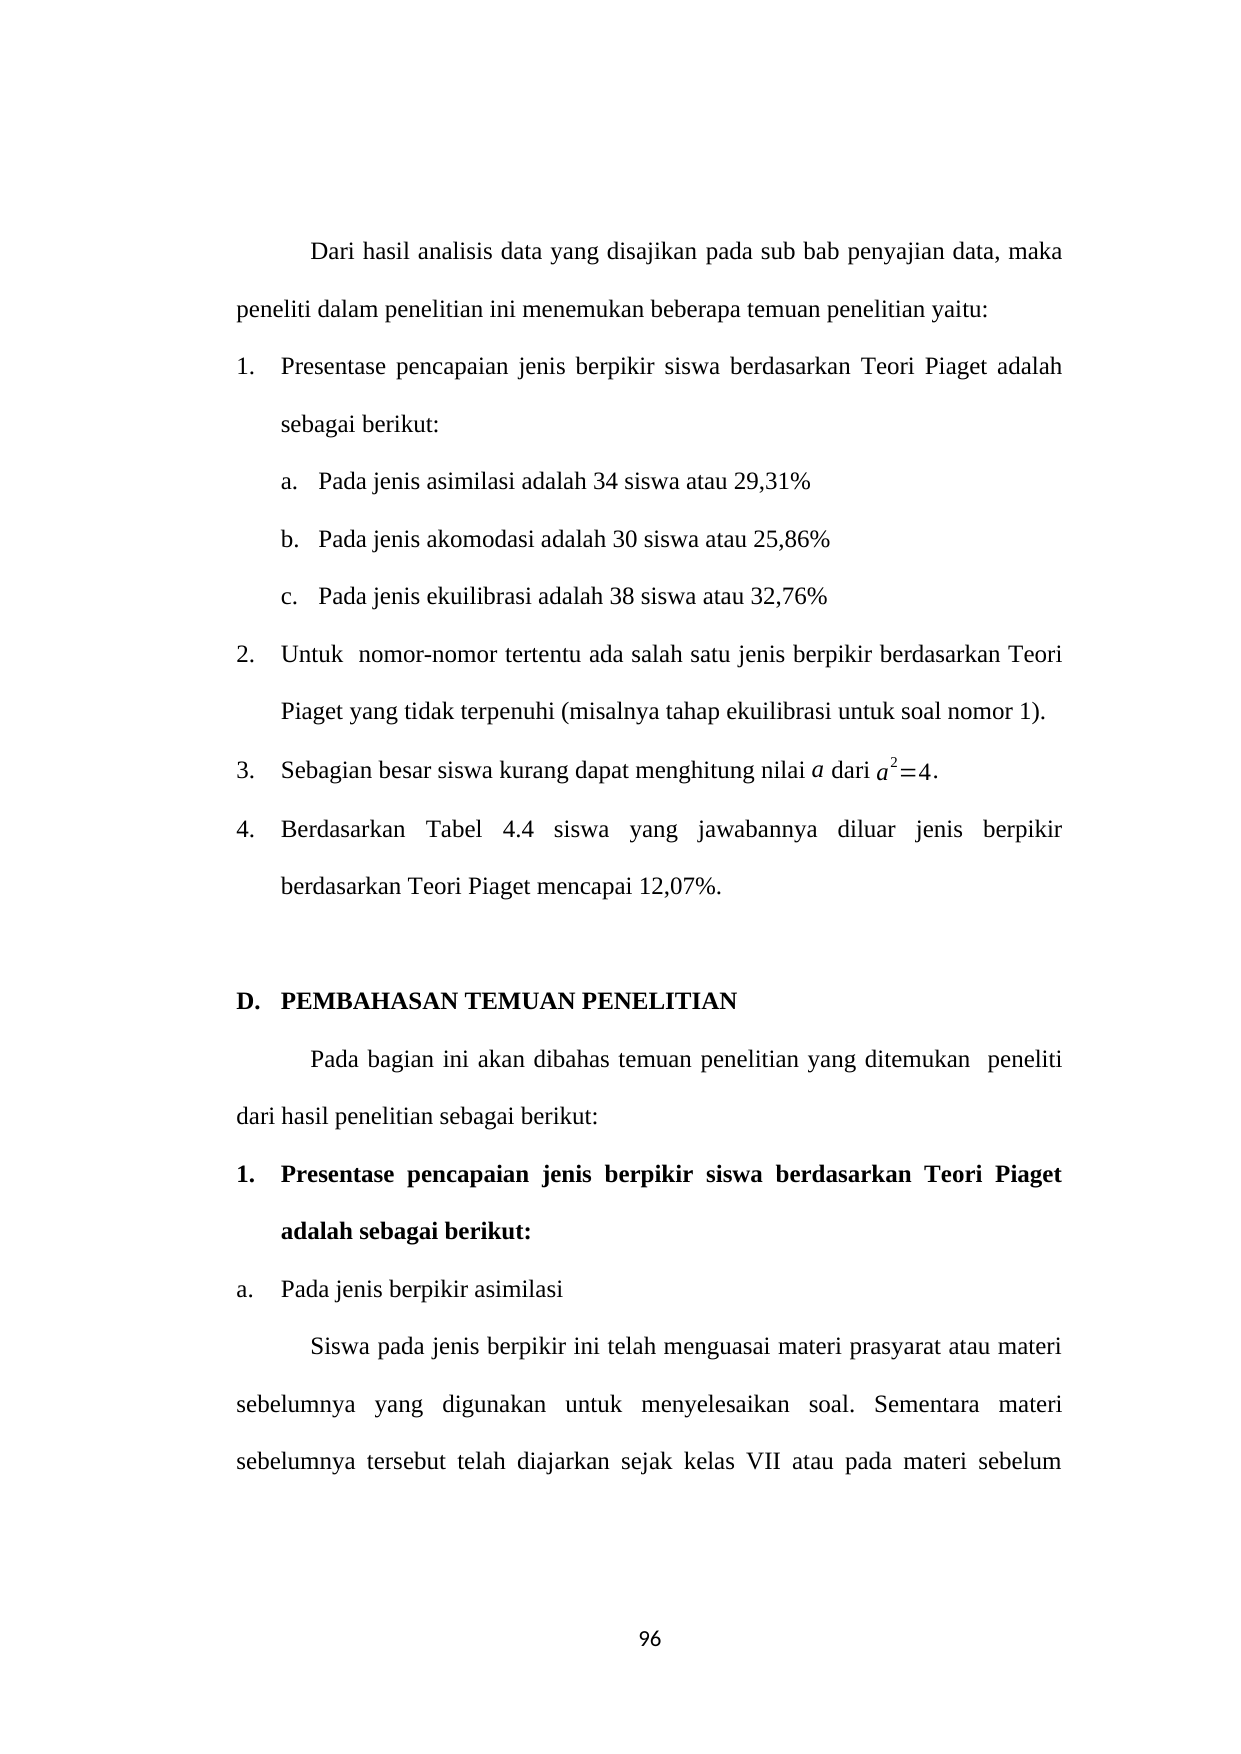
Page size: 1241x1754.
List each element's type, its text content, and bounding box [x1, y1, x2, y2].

list Pada bagian ini akan dibahas temuan penelitian yang ditemukan peneliti dari hasil penelitian sebagai berikut: [236, 1044, 1063, 1130]
list Pada jenis berpikir asimilasi [236, 1274, 1063, 1302]
list Dari hasil analisis data yang disajikan pada sub bab penyajian data, maka peneliti dalam penelitian ini menemukan beberapa temuan penelitian yaitu: [236, 236, 1063, 322]
list Presentase pencapaian jenis berpikir siswa berdasarkan Teori Piaget adalah sebagai berikut: [236, 351, 1063, 437]
list Untuk nomor-nomor tertentu ada salah satu jenis berpikir berdasarkan Teori Piaget yang tidak terpenuhi (misalnya tahap ekuilibrasi untuk soal nomor 1). [236, 639, 1063, 725]
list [236, 1331, 1063, 1475]
list Sebagian besar siswa kurang dapat menghitung nilai dari . [236, 754, 1063, 785]
list Pada jenis ekuilibrasi adalah 38 siswa atau 32,76% [281, 581, 1063, 610]
list PEMBAHASAN TEMUAN PENELITIAN [236, 986, 1063, 1015]
list Pada jenis asimilasi adalah 34 siswa atau 29,31% [281, 466, 1063, 495]
list Pada jenis akomodasi adalah 30 siswa atau 25,86% [281, 524, 1063, 552]
list Presentase pencapaian jenis berpikir siswa berdasarkan Teori Piaget adalah sebagai berikut: [236, 1159, 1063, 1245]
list Berdasarkan Tabel 4.4 siswa yang jawabannya diluar jenis berpikir berdasarkan Teori Piaget mencapai 12,07%. [236, 814, 1063, 900]
